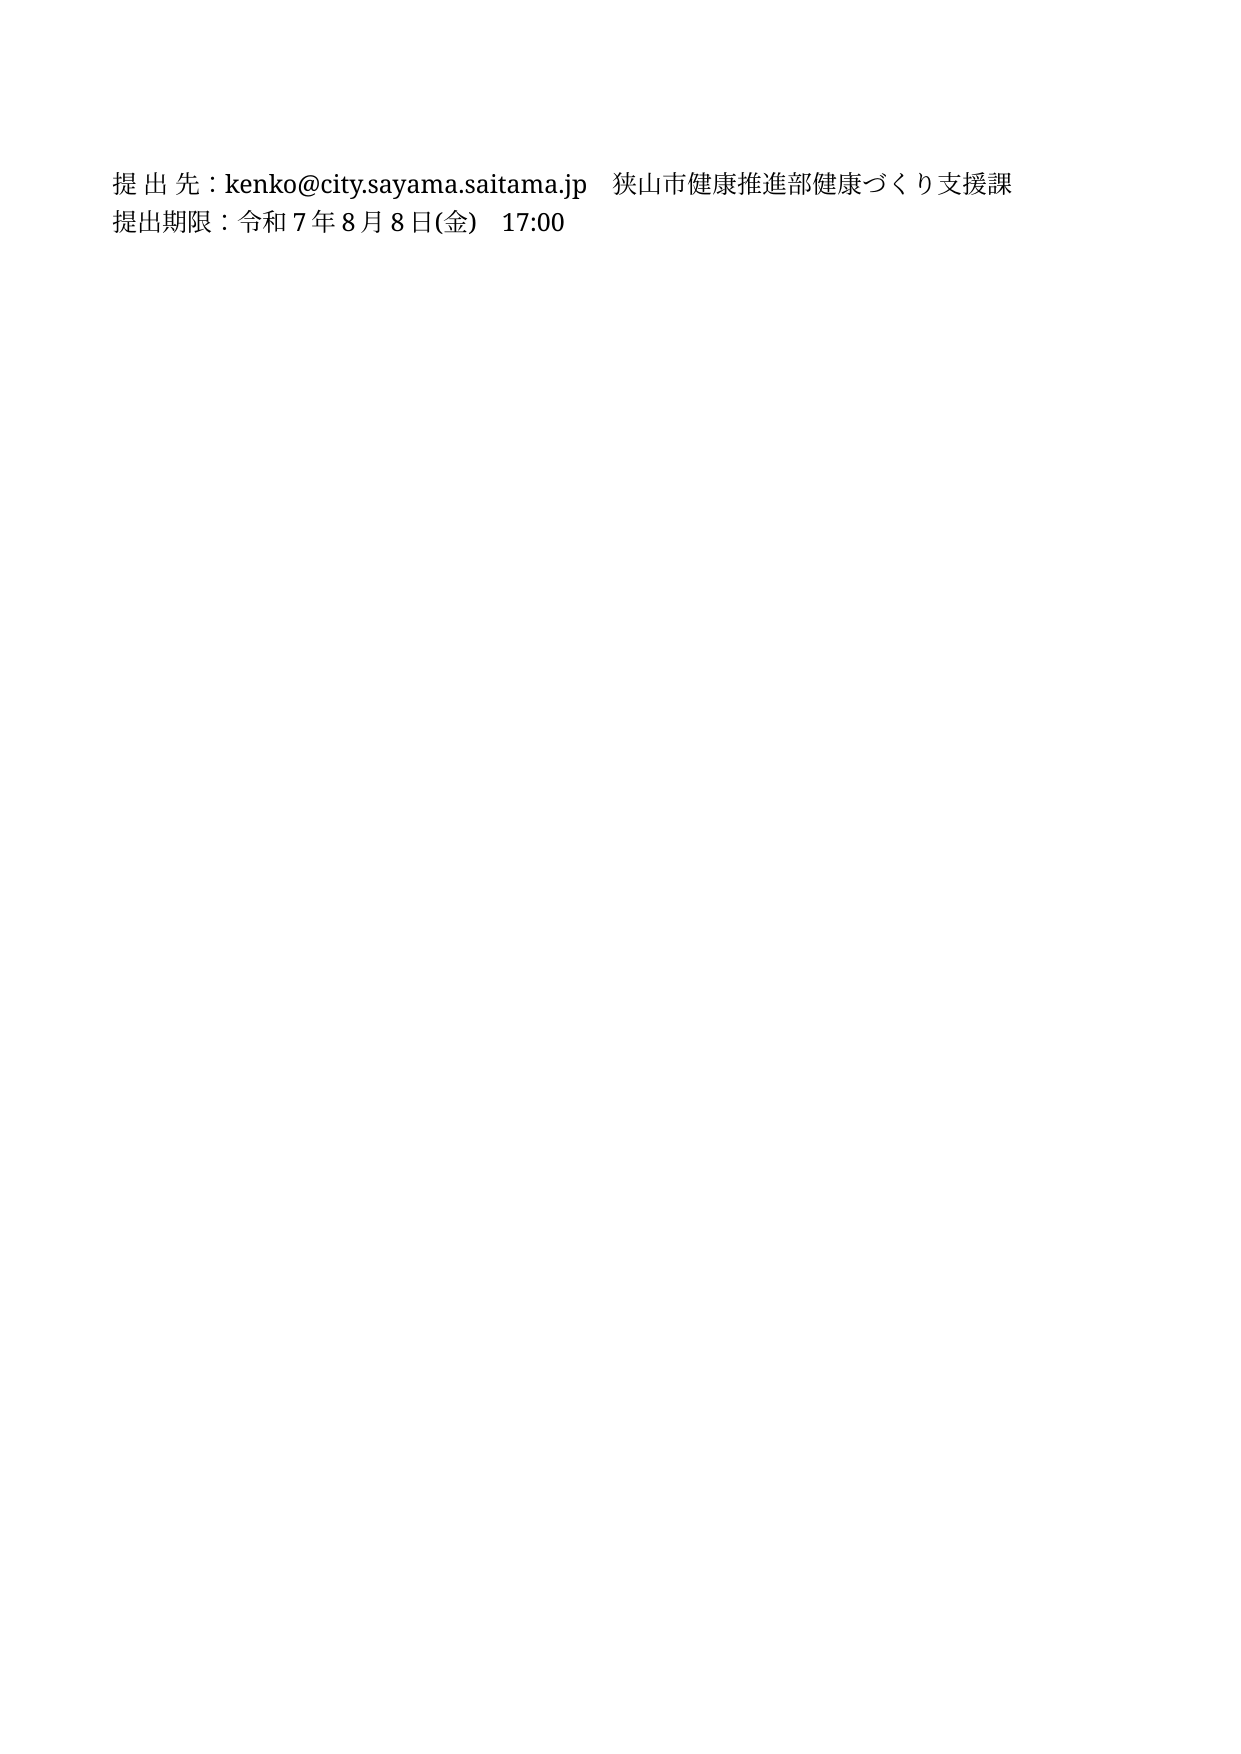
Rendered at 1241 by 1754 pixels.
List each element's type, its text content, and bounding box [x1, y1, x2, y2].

text 提出期限：令和7年8月8日(金) 17:00 [112, 202, 1128, 239]
text 提出先：kenko@city.sayama.saitama.jp 狭山市健康推進部健康づくり支援課 [112, 164, 1128, 202]
